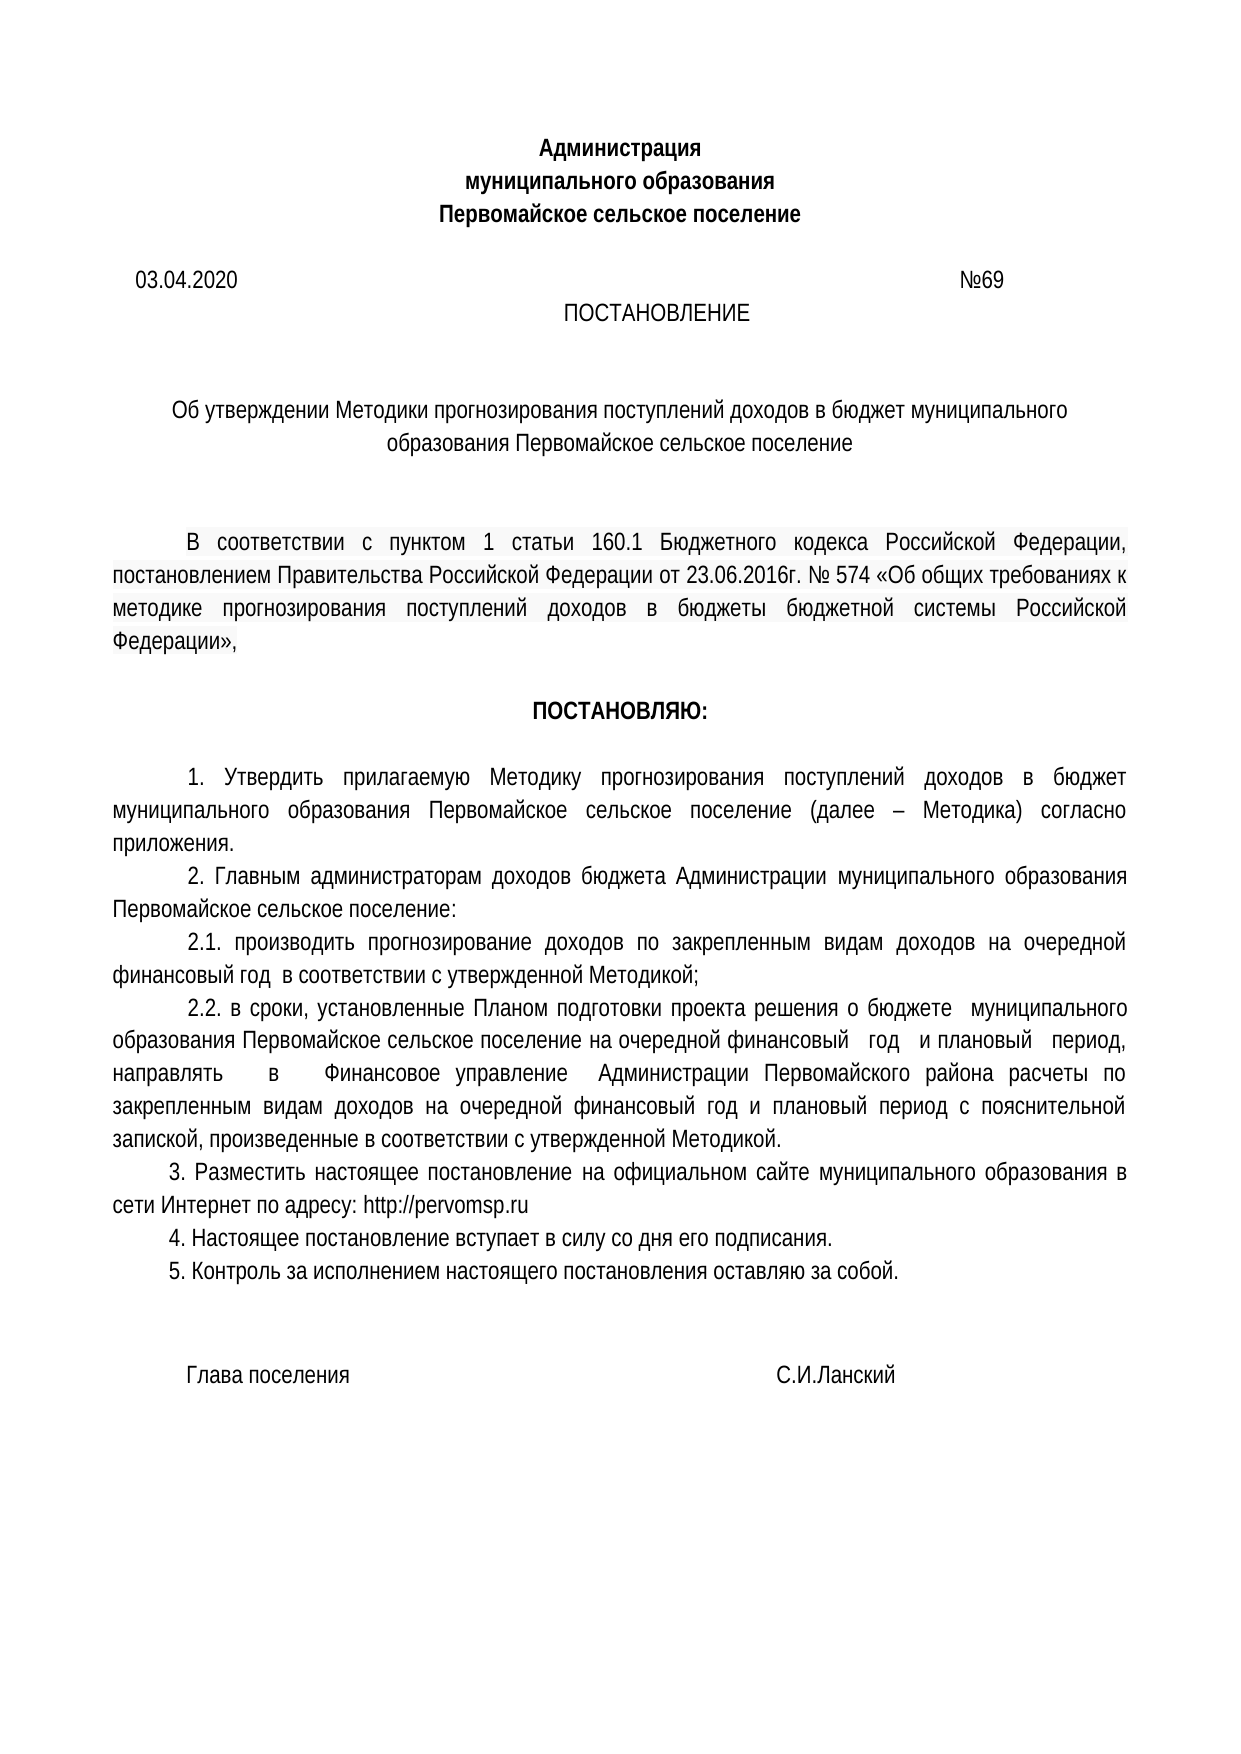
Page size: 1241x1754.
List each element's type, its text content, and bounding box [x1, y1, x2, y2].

text 2. Главным администраторам доходов бюджета Администрации муниципального образования Первомайское сельское поселение: [112, 861, 1128, 922]
subtitle 03.04.2020 №69 [112, 264, 1128, 293]
text 2.2. в сроки, установленные Планом подготовки проекта решения о бюджете муниципального образования Первомайское сельское поселение на очередной финансовый год и плановый период, направлять в Финансовое управление Администрации Первомайского района расчеты по закрепленным видам доходов на очередной финансовый год и плановый период с пояснительной запиской, произведенные в соответствии с утвержденной Методикой. [112, 993, 1128, 1153]
text Администрация [112, 133, 1128, 162]
text Об утверждении Методики прогнозирования поступлений доходов в бюджет муниципального образования Первомайское сельское поселение [112, 396, 1128, 457]
text Первомайское сельское поселение [112, 199, 1128, 227]
text Глава поселения С.И.Ланский [112, 1364, 1128, 1389]
text В соответствии с пунктом 1 статьи 160.1 Бюджетного кодекса Российской Федерации, постановлением Правительства Российской Федерации от 23.06.2016г. № 574 «Об общих требованиях к методике прогнозирования поступлений доходов в бюджеты бюджетной системы Российской Федерации», [112, 527, 1128, 654]
text 5. Контроль за исполнением настоящего постановления оставляю за собой. [112, 1256, 1128, 1284]
text 4. Настоящее постановление вступает в силу со дня его подписания. [112, 1223, 1128, 1252]
text 1. Утвердить прилагаемую Методику прогнозирования поступлений доходов в бюджет муниципального образования Первомайское сельское поселение (далее – Методика) согласно приложения. [112, 762, 1128, 857]
text 3. Разместить настоящее постановление на официальном сайте муниципального образования в сети Интернет по адресу: http://pervomsp.ru [112, 1157, 1128, 1219]
text 2.1. производить прогнозирование доходов по закрепленным видам доходов на очередной финансовый год в соответствии с утвержденной Методикой; [112, 927, 1128, 988]
text муниципального образования [112, 166, 1128, 194]
subtitle ПОСТАНОВЛЕНИЕ [112, 297, 1128, 326]
text ПОСТАНОВЛЯЮ: [112, 696, 1128, 725]
